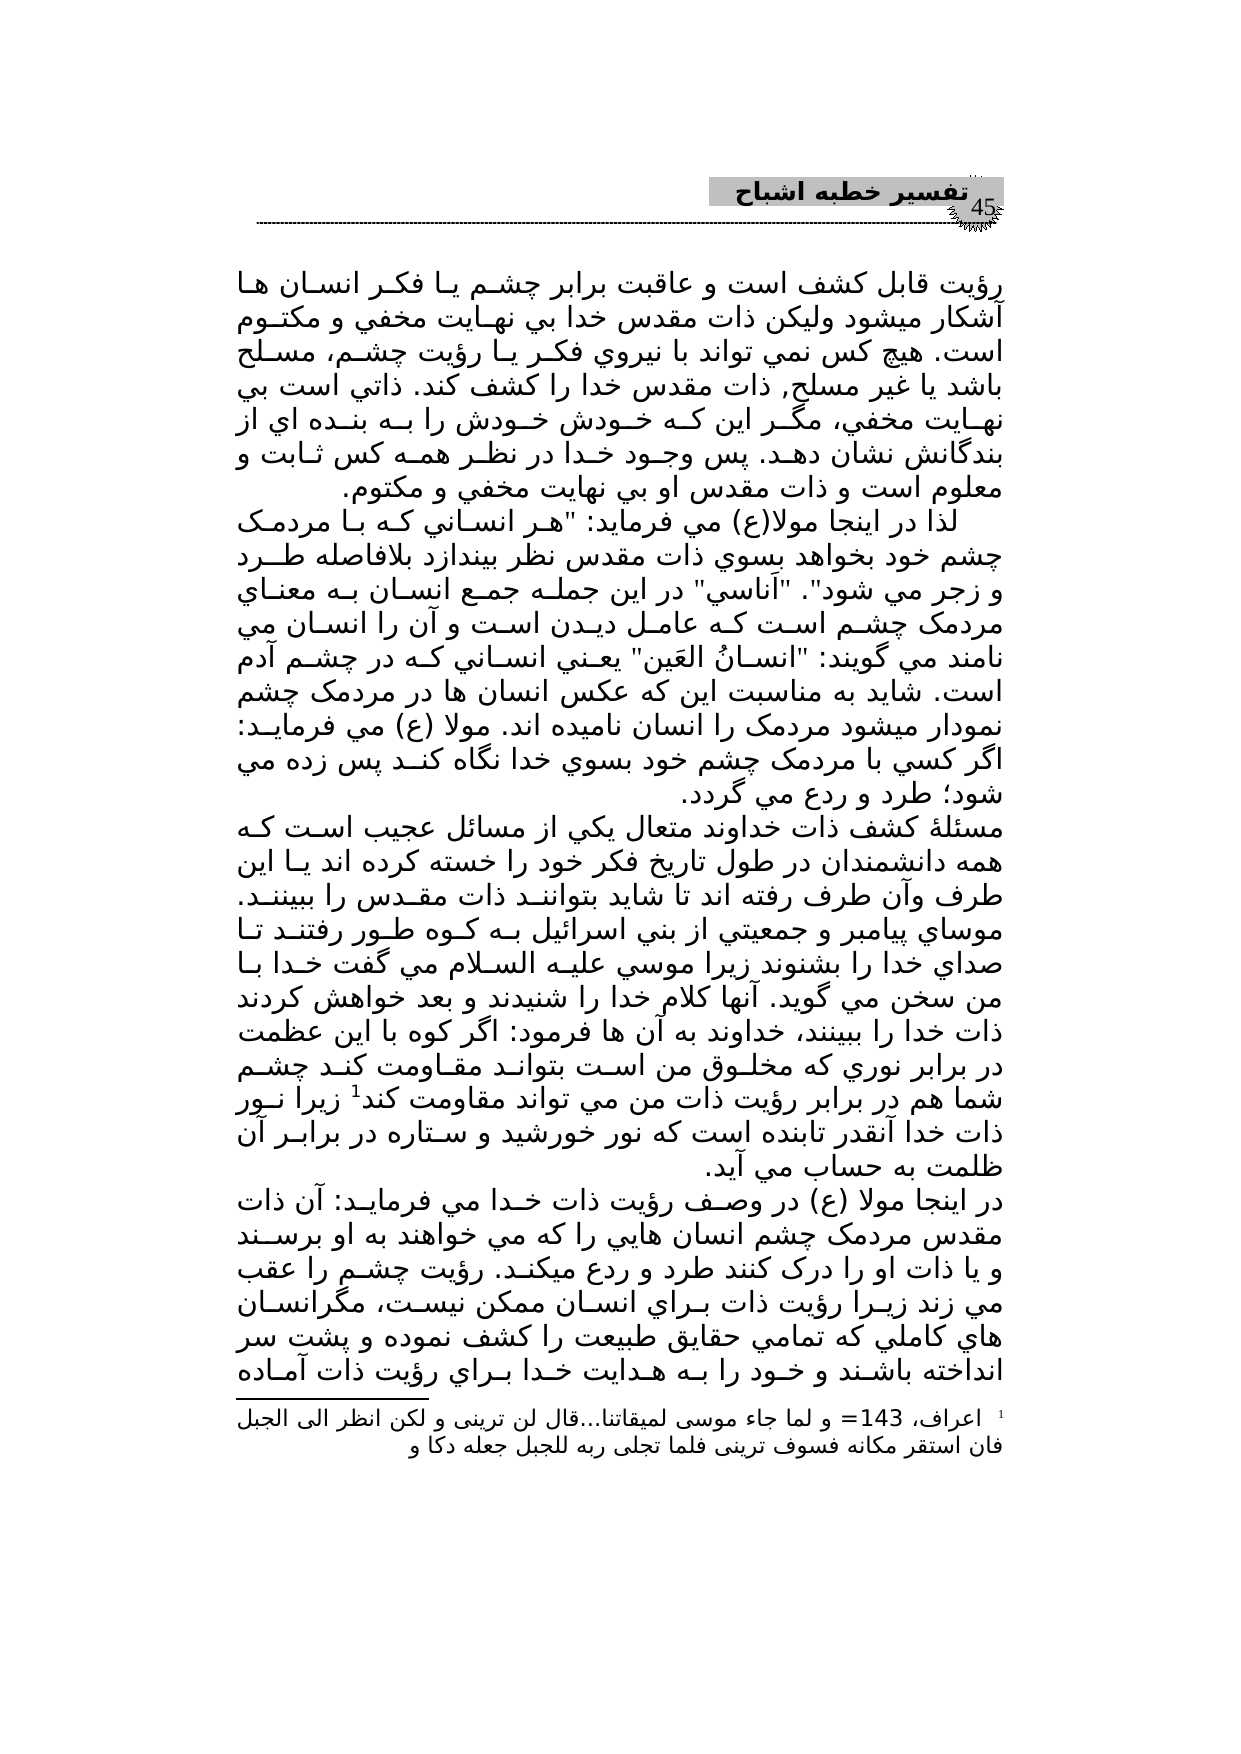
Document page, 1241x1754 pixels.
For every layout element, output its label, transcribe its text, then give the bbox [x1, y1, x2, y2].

text لذا در اينجا مولا(ع) مي فرمايد: "هر انساني که با مردمک چشم خود بخواهد بسوي ذات مقدس نظر بيندازد بلافاصله طرد و زجر مي شود". "اَناسي" در اين جمله جمع انسان به معناي مردمک چشم است که عامل ديدن است و آن را انسان مي نامند مي گويند: "انسانُ العَين" يعني انساني که در چشم آدم است. شايد به مناسبت اين که عکس انسان ها در مردمک چشم نمودار مي‏شود مردمک را انسان ناميده اند. مولا (ع) مي فرمايد: اگر کسي با مردمک چشم خود بسوي خدا نگاه کند پس زده مي شود؛ طرد و ردع مي گردد. [236, 504, 1004, 810]
text مسئلۀ کشف ذات خداوند متعال يکي از مسائل عجيب است که همه دانشمندان در طول تاريخ فکر خود را خسته کرده اند يا اين طرف وآن طرف رفته اند تا شايد بتوانند ذات مقدس را ببينند. موساي پيامبر و جمعيتي از بني اسرائيل به کوه طور رفتند تا صداي خدا را بشنوند زيرا موسي علیه السلام مي گفت خدا با من سخن مي گويد. آنها کلام خدا را شنيدند و بعد خواهش کردند ذات خدا را ببينند، خداوند به آن ها فرمود: اگر کوه با اين عظمت در برابر نوري که مخلوق من است بتواند مقاومت کند چشم شما هم در برابر رؤيت ذات من مي تواند مقاومت کند زيرا نور ذات خدا آنقدر تابنده است که نور خورشيد و ستاره در برابر آن ظلمت به حساب مي آيد. [236, 810, 1004, 1184]
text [236, 266, 1004, 504]
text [236, 1184, 1004, 1387]
